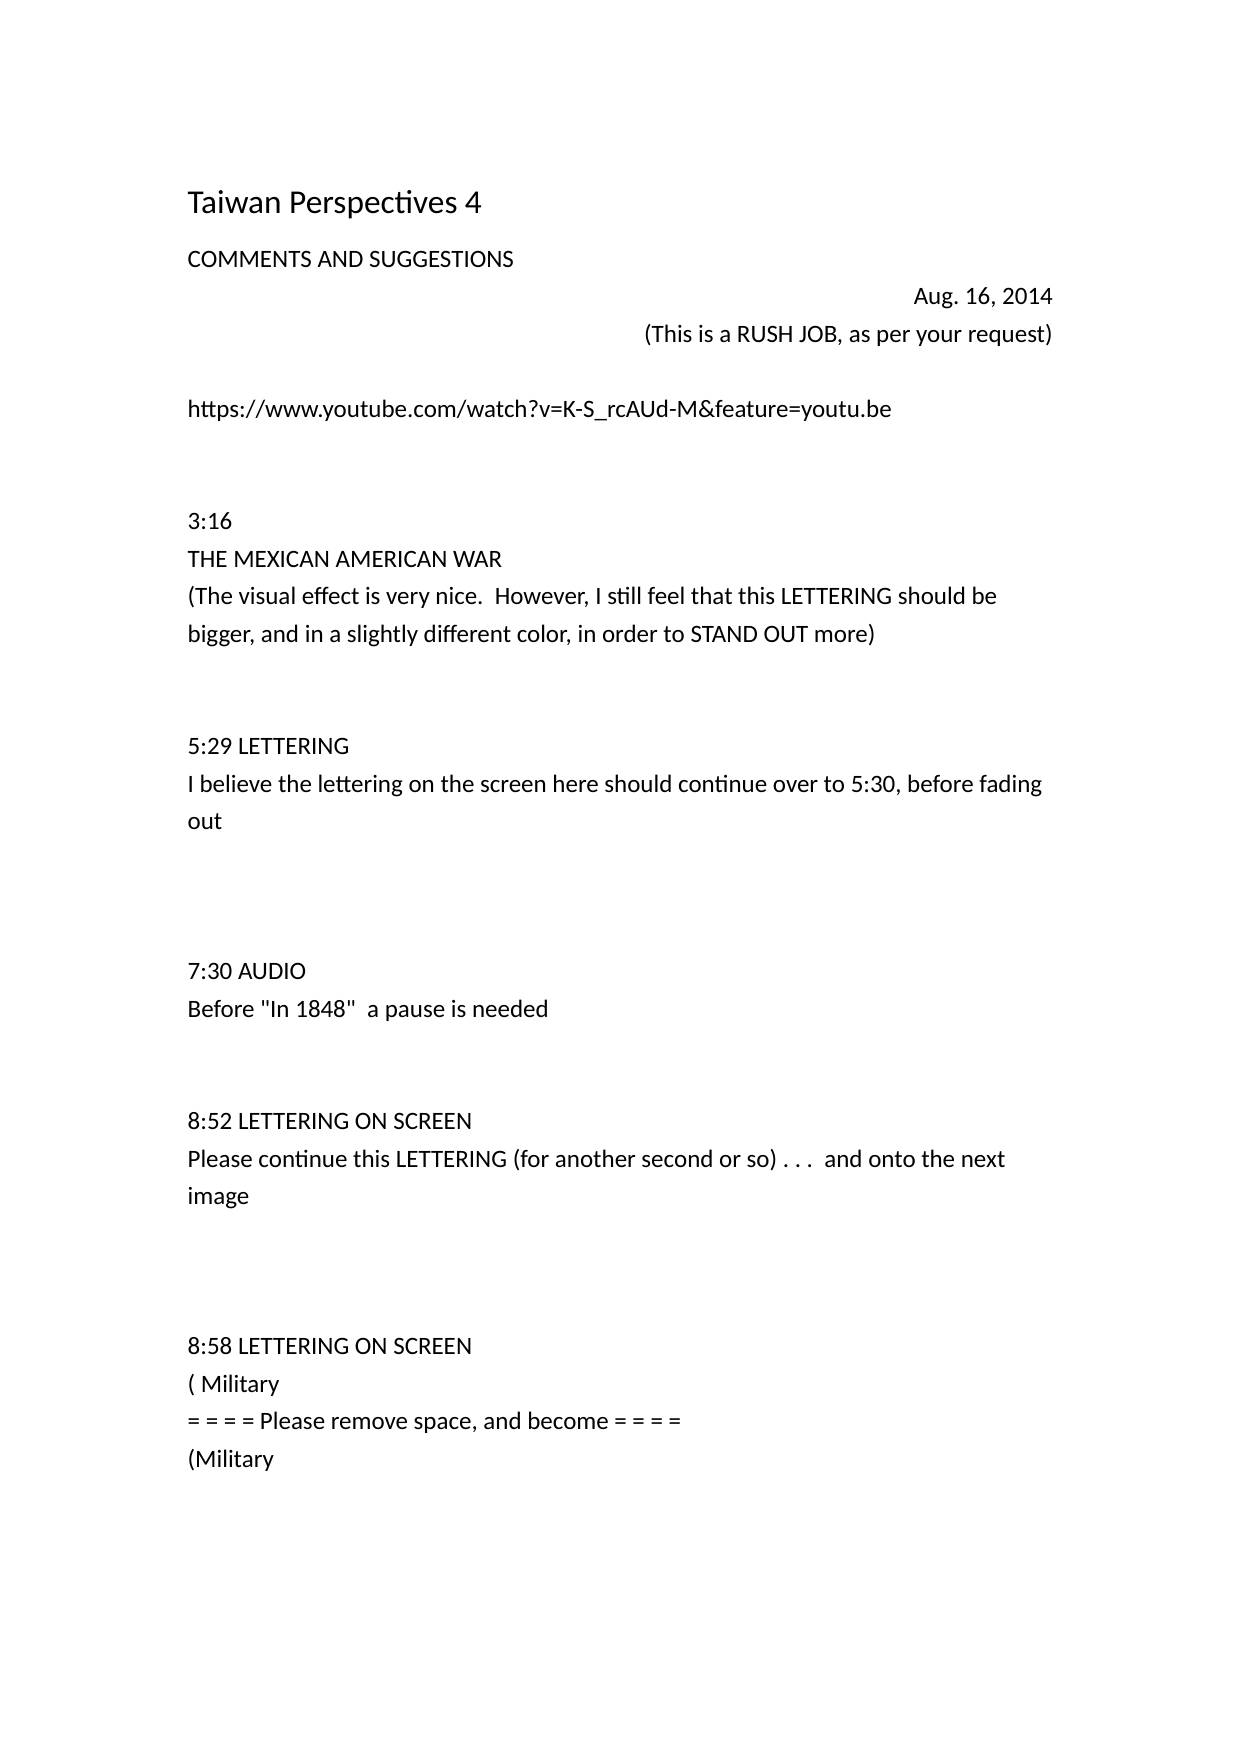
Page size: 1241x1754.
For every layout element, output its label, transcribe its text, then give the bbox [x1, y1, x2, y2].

text https://www.youtube.com/watch?v=K-S_rcAUd-M&feature=youtu.be [187, 389, 1053, 427]
text Aug. 16, 2014 [187, 277, 1053, 314]
text THE MEXICAN AMERICAN WAR [187, 539, 1053, 577]
text 7:30 AUDIO [187, 952, 1053, 989]
text I believe the lettering on the screen here should continue over to 5:30, before fading out [187, 764, 1053, 839]
text 8:58 LETTERING ON SCREEN [187, 1327, 1053, 1364]
text (Military [187, 1439, 1053, 1477]
text COMMENTS AND SUGGESTIONS [187, 239, 1053, 277]
text Taiwan Perspectives 4 [187, 164, 1053, 239]
text Before "In 1848" a pause is needed [187, 989, 1053, 1027]
text (This is a RUSH JOB, as per your request) [187, 314, 1053, 352]
text 8:52 LETTERING ON SCREEN [187, 1102, 1053, 1139]
text 3:16 [187, 502, 1053, 539]
text 5:29 LETTERING [187, 727, 1053, 764]
text Please continue this LETTERING (for another second or so) . . . and onto the next image [187, 1139, 1053, 1214]
text ( Military [187, 1364, 1053, 1402]
text = = = = Please remove space, and become = = = = [187, 1402, 1053, 1439]
text (The visual effect is very nice. However, I still feel that this LETTERING should be bigger, and in a slightly different color, in order to STAND OUT more) [187, 577, 1053, 652]
